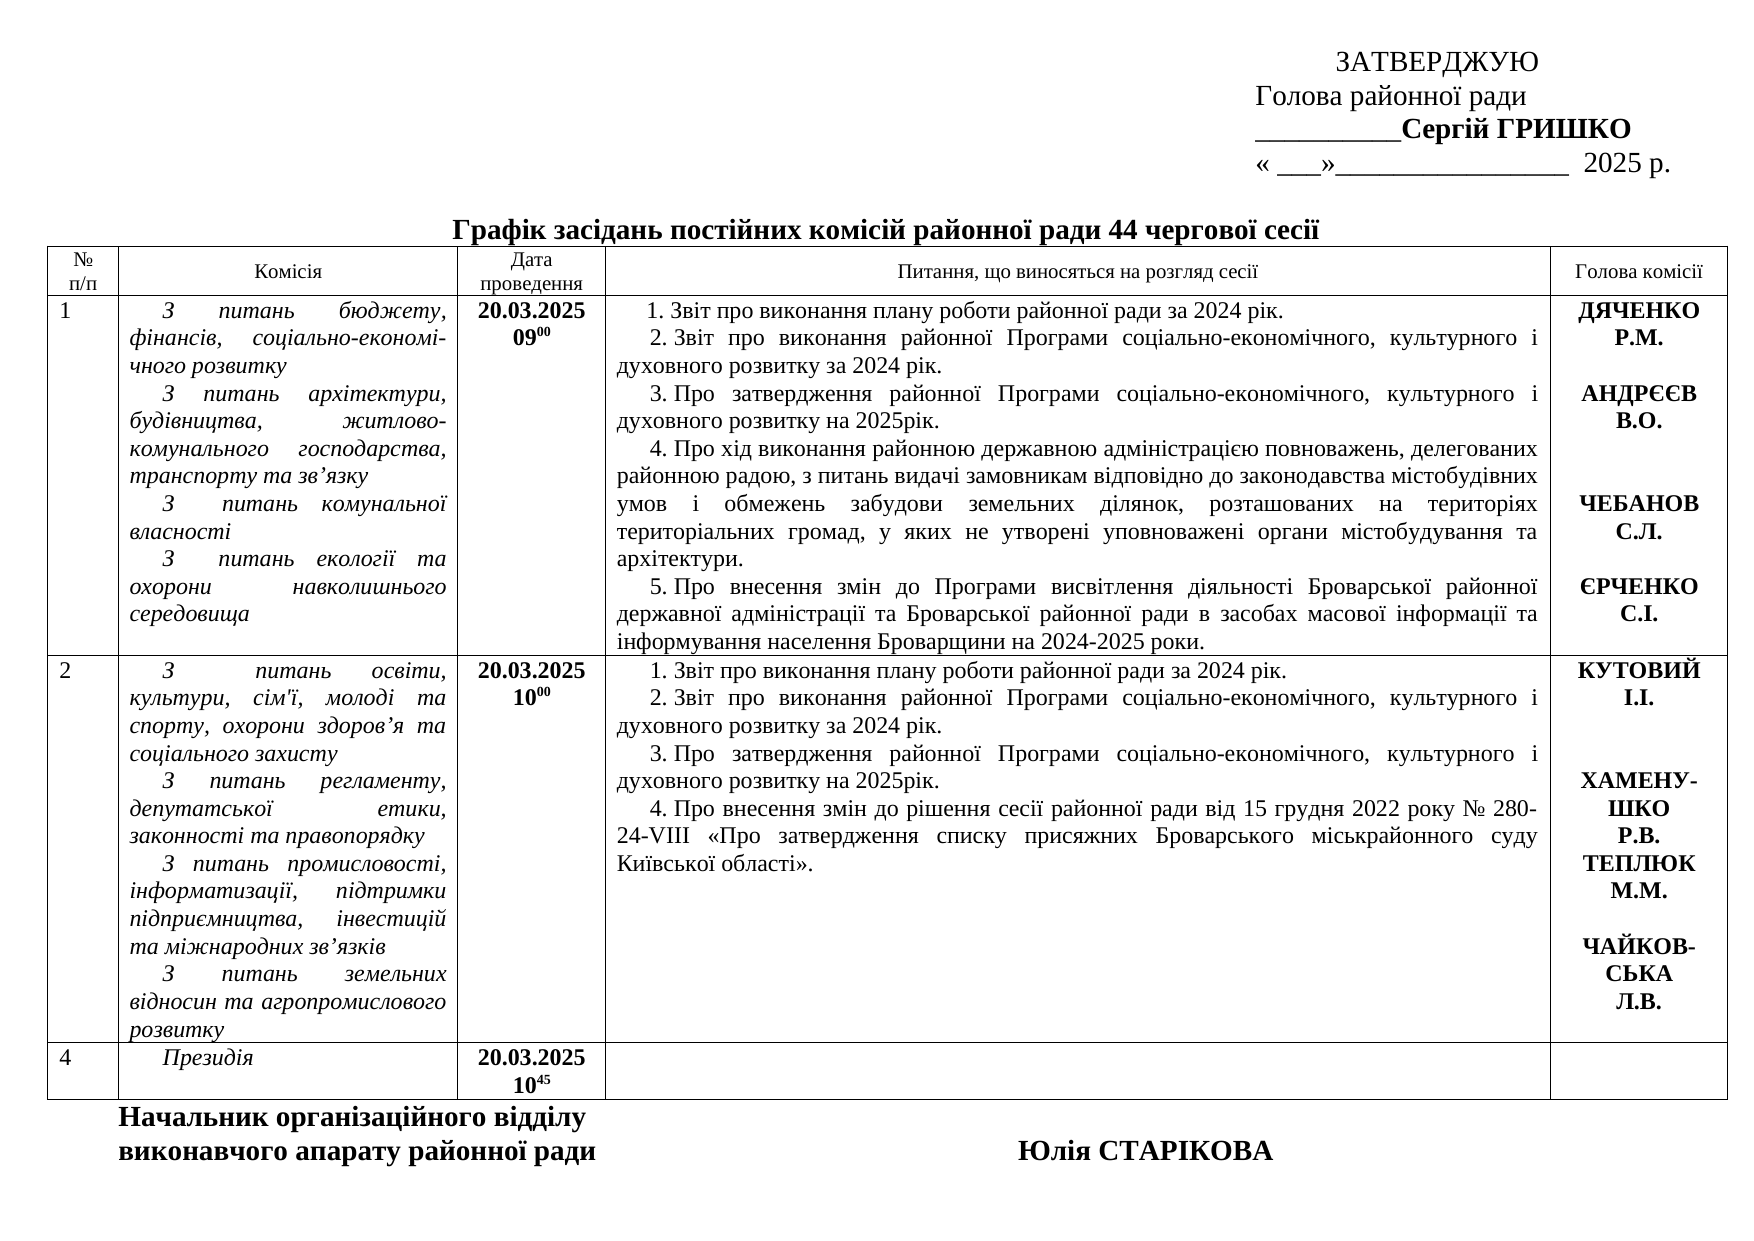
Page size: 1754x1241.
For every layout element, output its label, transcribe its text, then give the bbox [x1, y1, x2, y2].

table_header Дата проведення [458, 247, 605, 295]
table_header Питання, що виносяться на розгляд сесії [606, 247, 1550, 295]
text Голова районної ради [59, 78, 1713, 111]
table_cell 2 [48, 656, 118, 1042]
table_header Комісія [119, 247, 457, 295]
table_cell Звіт про виконання плану роботи районної ради за 2024 рік. Звіт про виконання районної Програми соціально-економічного, культурного і духовного розвитку за 2024 рік. Про затвердження районної Програми соціально-економічного, культурного і духовного розвитку на 2025рік. Про внесення змін до рішення сесії районної ради від 15 грудня 2022 року № 280-24-VІІІ «Про затвердження списку присяжних Броварського міськрайонного суду Київської області». [606, 656, 1550, 1042]
text виконавчого апарату районної ради Юлія СТАРІКОВА [59, 1133, 1713, 1167]
table_cell З питань бюджету, фінансів, соціально-економі-чного розвитку З питань архітектури, будівництва, житлово-комунального господарства, транспорту та зв’язку З питань комунальної власності З питань екології та охорони навколишнього середовища [119, 296, 457, 655]
table_cell 4 [48, 1043, 118, 1098]
text ЗАТВЕРДЖУЮ [59, 44, 1713, 78]
table_cell Звіт про виконання плану роботи районної ради за 2024 рік. Звіт про виконання районної Програми соціально-економічного, культурного і духовного розвитку за 2024 рік. Про затвердження районної Програми соціально-економічного, культурного і духовного розвитку на 2025рік. Про хід виконання районною державною адміністрацією повноважень, делегованих районною радою, з питань видачі замовникам відповідно до законодавства містобудівних умов і обмежень забудови земельних ділянок, розташованих на територіях територіальних громад, у яких не утворені уповноважені органи містобудування та архітектури. Про внесення змін до Програми висвітлення діяльності Броварської районної державної адміністрації та Броварської районної ради в засобах масової інформації та інформування населення Броварщини на 2024-2025 роки. [606, 296, 1550, 655]
table_cell 20.03.2025 1045 [458, 1043, 605, 1098]
table_header № п/п [48, 247, 118, 295]
table_cell З питань освіти, культури, сім'ї, молоді та спорту, охорони здоров’я та соціального захисту З питань регламенту, депутатської етики, законності та правопорядку З питань промисловості, інформатизації, підтримки підприємництва, інвестицій та міжнародних зв’язків З питань земельних відносин та агропромислового розвитку [119, 656, 457, 1042]
table_cell КУТОВИЙ І.І. ХАМЕНУ-ШКО Р.В. ТЕПЛЮК М.М. ЧАЙКОВ-СЬКА Л.В. [1551, 656, 1727, 1042]
table_header Голова комісії [1551, 247, 1727, 295]
table_cell 20.03.2025 0900 [458, 296, 605, 655]
table_cell 1 [48, 296, 118, 655]
table_cell ДЯЧЕНКО Р.М. АНДРЄЄВ В.О. ЧЕБАНОВ С.Л. ЄРЧЕНКО С.І. [1551, 296, 1727, 655]
text « ___»________________ 2025 р. [59, 145, 1713, 178]
table_cell Президія [119, 1043, 457, 1098]
text Начальник організаційного відділу [59, 1100, 1713, 1133]
table_cell 20.03.2025 1000 [458, 656, 605, 1042]
table_cell [1551, 1043, 1727, 1098]
text Графік засідань постійних комісій районної ради 44 чергової сесії [59, 212, 1713, 246]
table_cell [606, 1043, 1550, 1098]
text __________Сергій ГРИШКО [59, 111, 1713, 145]
